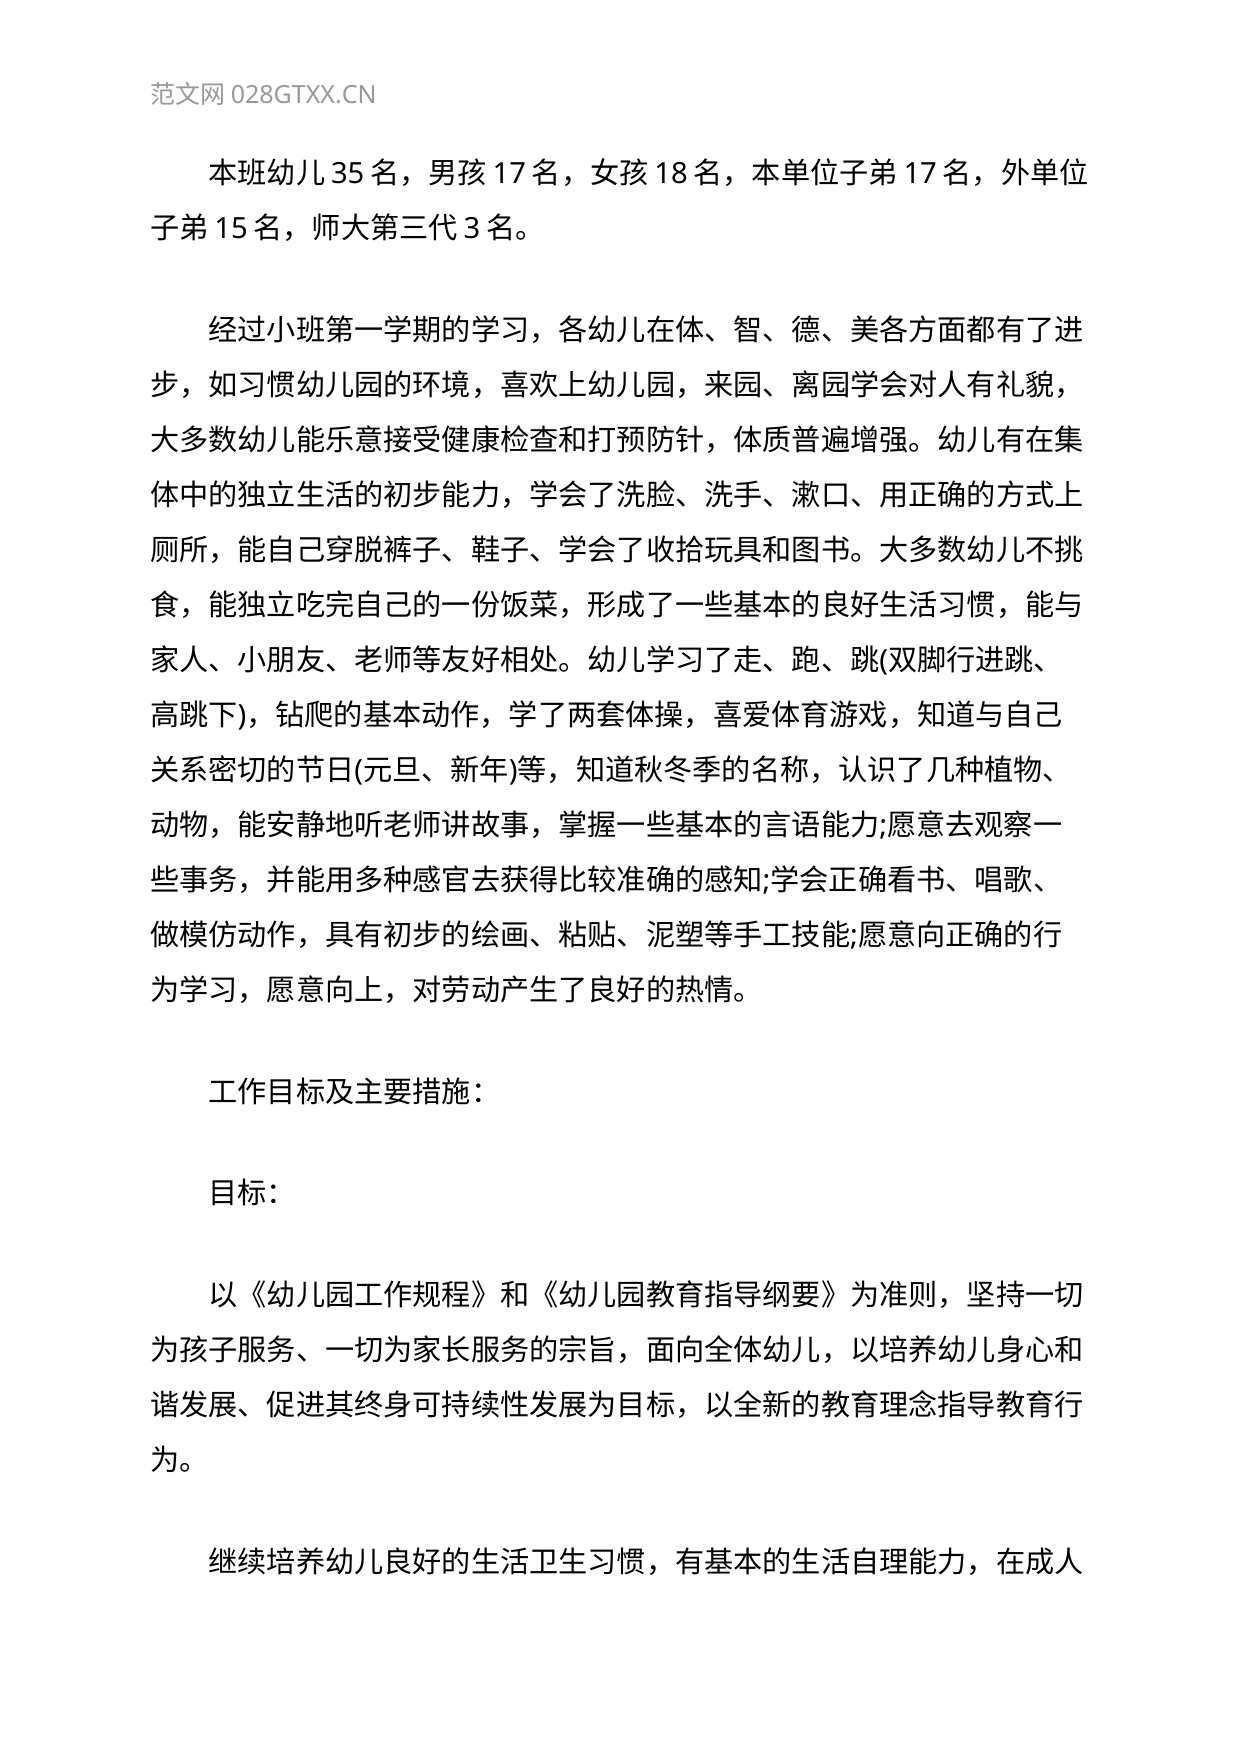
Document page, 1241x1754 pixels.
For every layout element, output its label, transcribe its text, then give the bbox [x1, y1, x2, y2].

text 经过小班第一学期的学习，各幼儿在体、智、德、美各方面都有了进步，如习惯幼儿园的环境，喜欢上幼儿园，来园、离园学会对人有礼貌，大多数幼儿能乐意接受健康检查和打预防针，体质普遍增强。幼儿有在集体中的独立生活的初步能力，学会了洗脸、洗手、漱口、用正确的方式上厕所，能自己穿脱裤子、鞋子、学会了收拾玩具和图书。大多数幼儿不挑食，能独立吃完自己的一份饭菜，形成了一些基本的良好生活习惯，能与家人、小朋友、老师等友好相处。幼儿学习了走、跑、跳(双脚行进跳、高跳下)，钻爬的基本动作，学了两套体操，喜爱体育游戏，知道与自己关系密切的节日(元旦、新年)等，知道秋冬季的名称，认识了几种植物、动物，能安静地听老师讲故事，掌握一些基本的言语能力;愿意去观察一些事务，并能用多种感官去获得比较准确的感知;学会正确看书、唱歌、做模仿动作，具有初步的绘画、粘贴、泥塑等手工技能;愿意向正确的行为学习，愿意向上，对劳动产生了良好的热情。 [150, 307, 1090, 1009]
text 以《幼儿园工作规程》和《幼儿园教育指导纲要》为准则，坚持一切为孩子服务、一切为家长服务的宗旨，面向全体幼儿，以培养幼儿身心和谐发展、促进其终身可持续性发展为目标，以全新的教育理念指导教育行为。 [150, 1272, 1090, 1479]
text 工作目标及主要措施： [150, 1068, 1090, 1110]
text 本班幼儿35名，男孩17名，女孩18名，本单位子弟17名，外单位子弟15名，师大第三代3名。 [150, 150, 1090, 247]
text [150, 1538, 1090, 1580]
text 目标： [150, 1170, 1090, 1212]
